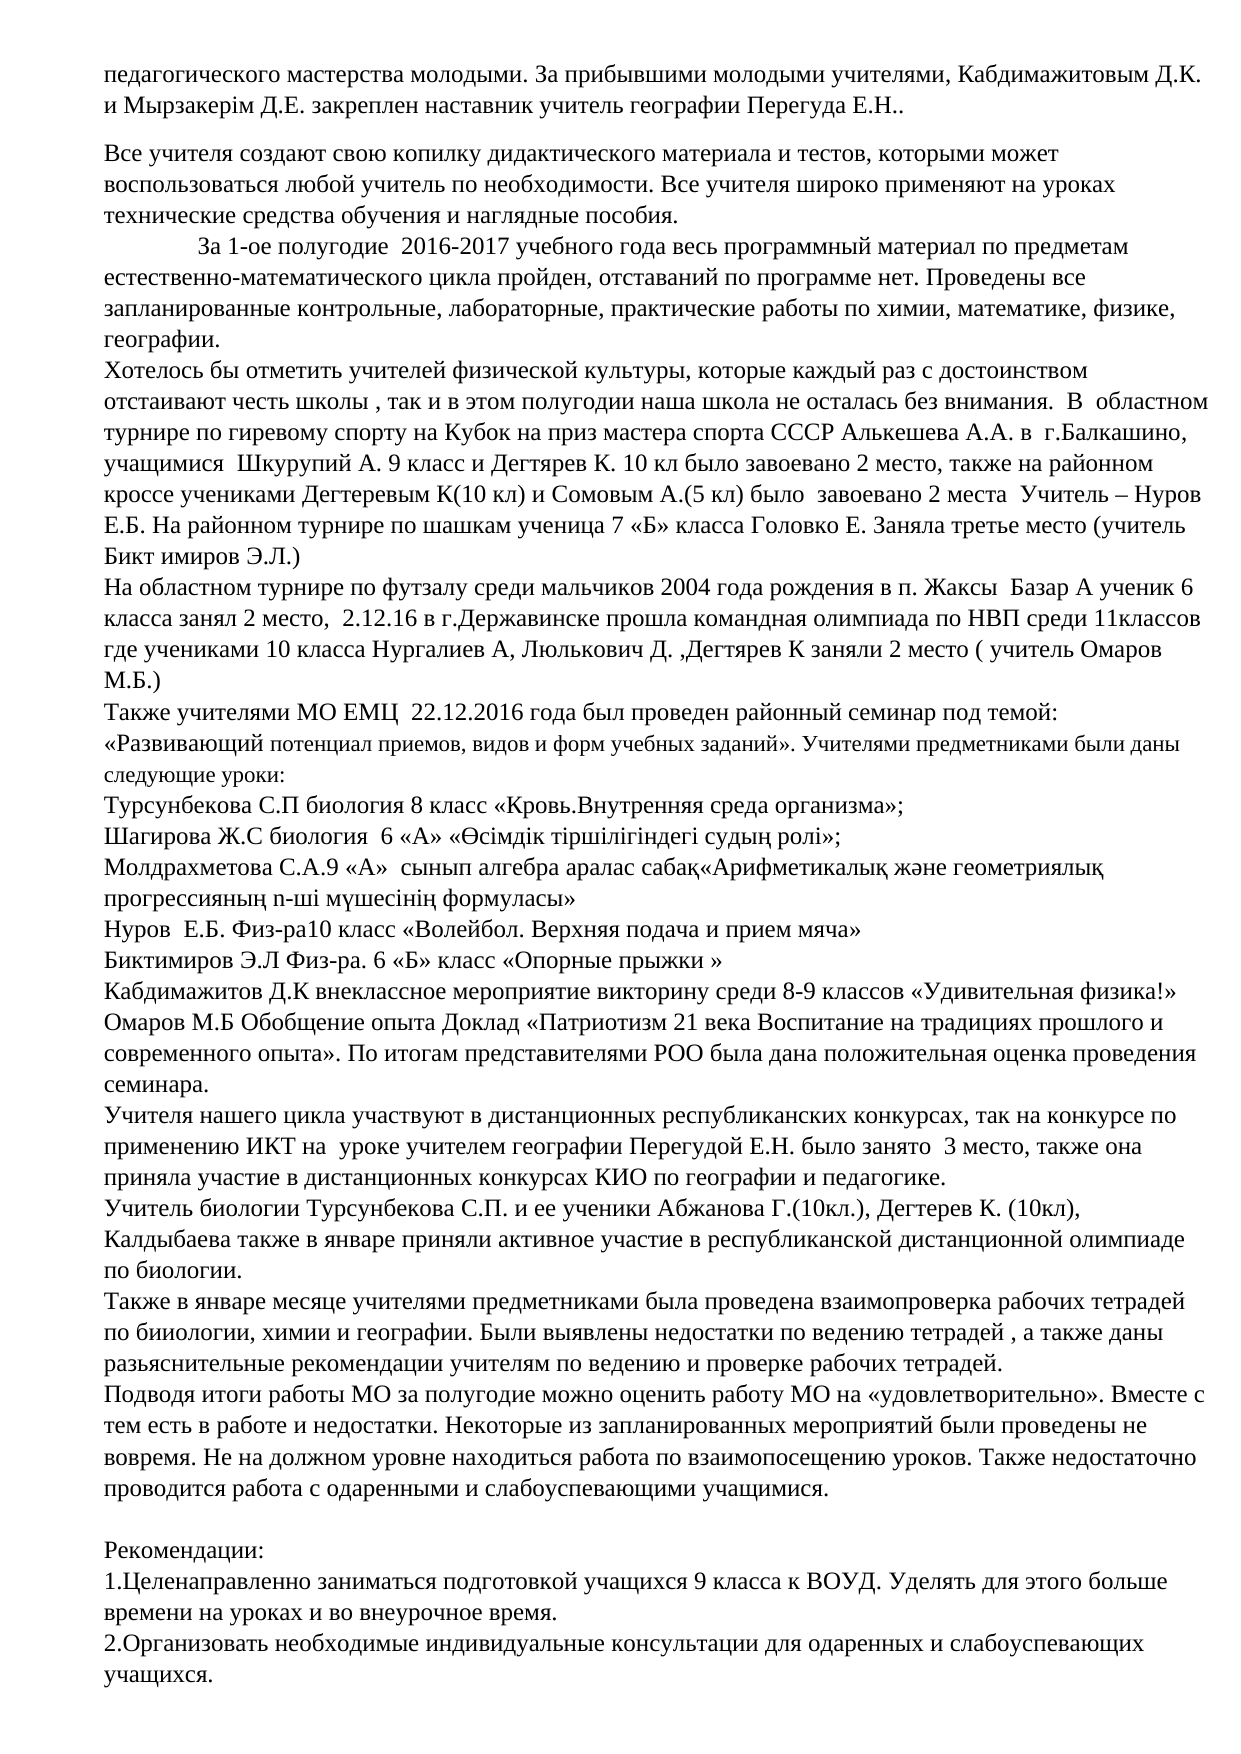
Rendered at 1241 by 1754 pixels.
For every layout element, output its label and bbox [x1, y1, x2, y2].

text [103, 138, 1211, 1688]
text [103, 59, 1211, 119]
